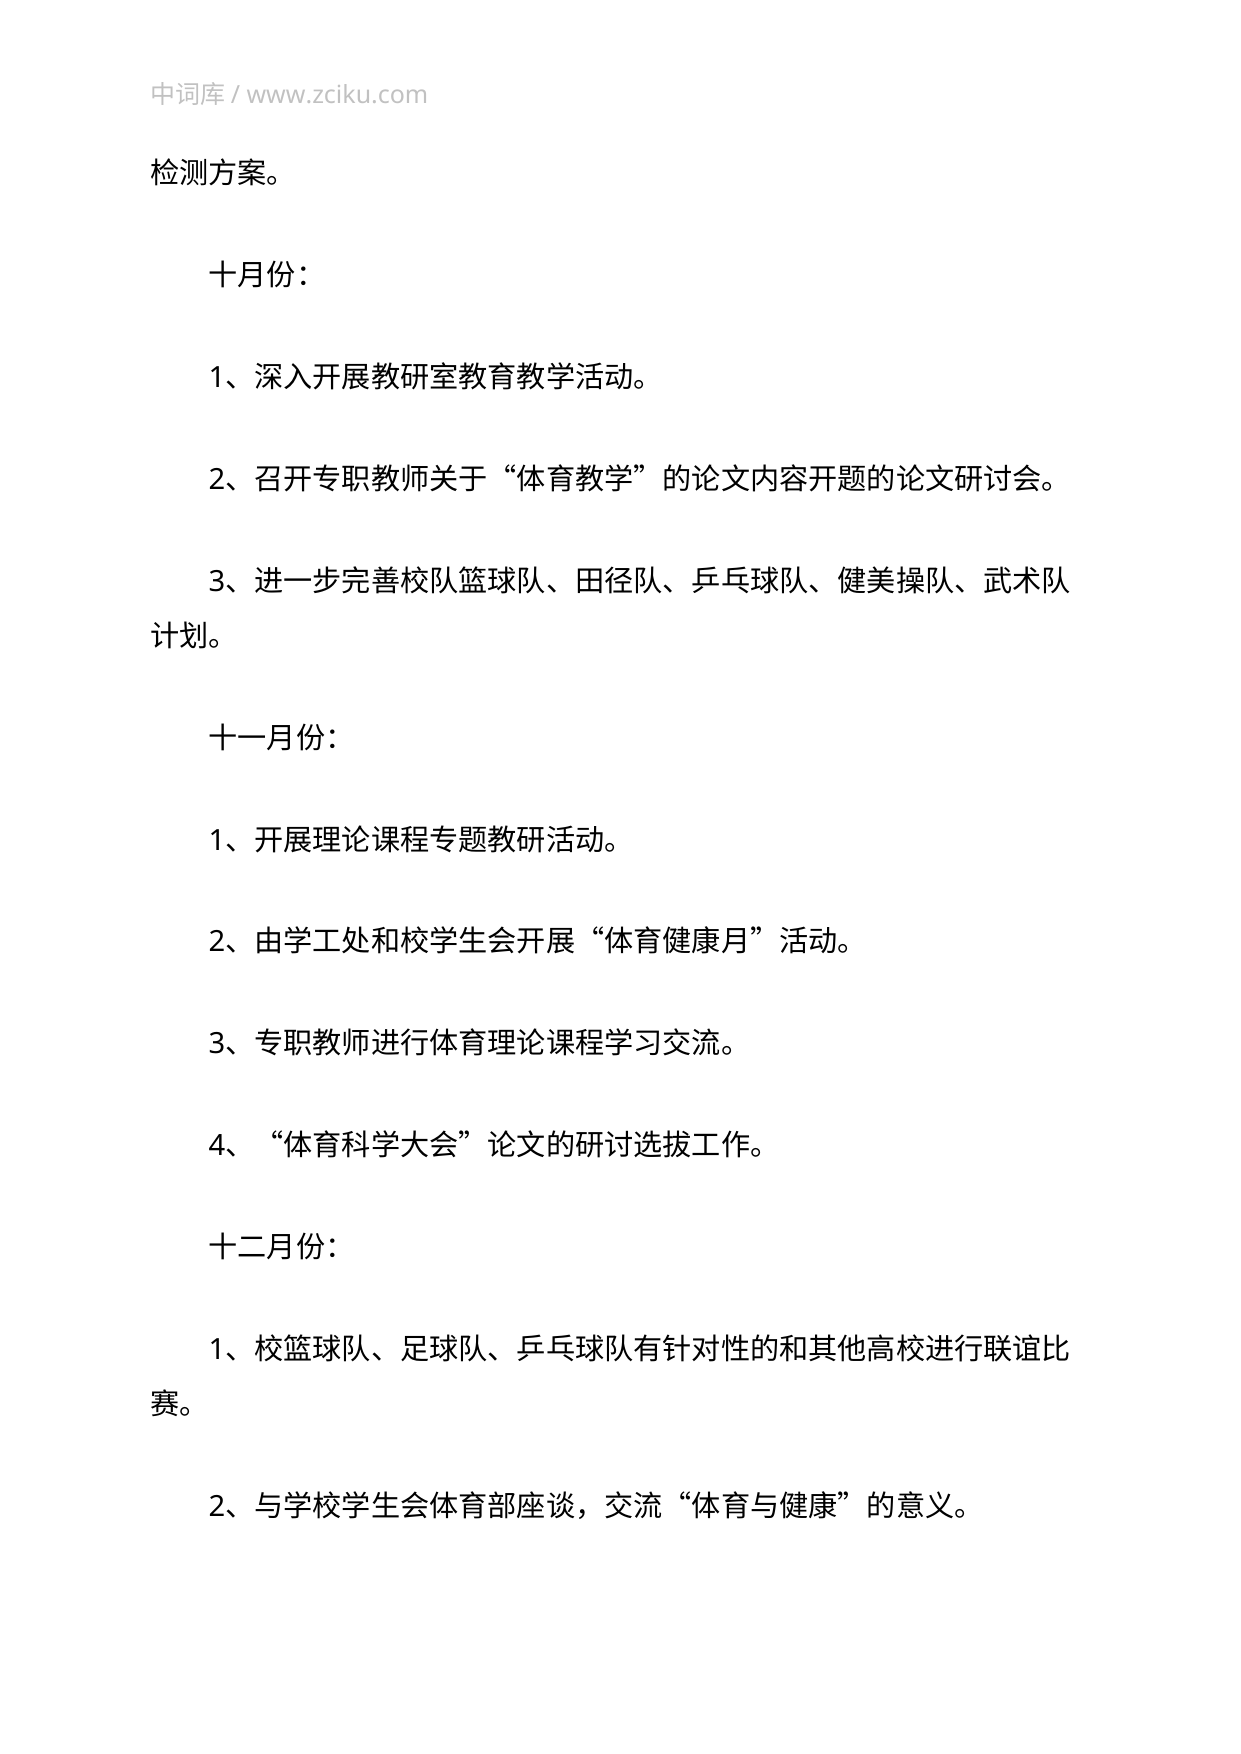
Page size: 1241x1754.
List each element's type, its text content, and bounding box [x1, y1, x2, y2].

text 2、由学工处和校学生会开展“体育健康月”活动。 [150, 918, 1090, 960]
text 2、与学校学生会体育部座谈，交流“体育与健康”的意义。 [150, 1482, 1090, 1525]
text 3、专职教师进行体育理论课程学习交流。 [150, 1020, 1090, 1062]
text 3、进一步完善校队篮球队、田径队、乒乓球队、健美操队、武术队计划。 [150, 557, 1090, 655]
text 十二月份： [150, 1224, 1090, 1266]
text 1、开展理论课程专题教研活动。 [150, 816, 1090, 858]
text 4、“体育科学大会”论文的研讨选拔工作。 [150, 1122, 1090, 1164]
text 十月份： [150, 252, 1090, 294]
text 2、召开专职教师关于“体育教学”的论文内容开题的论文研讨会。 [150, 456, 1090, 498]
text 1、校篮球队、足球队、乒乓球队有针对性的和其他高校进行联谊比赛。 [150, 1326, 1090, 1423]
text 1、深入开展教研室教育教学活动。 [150, 353, 1090, 396]
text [150, 150, 1090, 192]
text 十一月份： [150, 714, 1090, 757]
